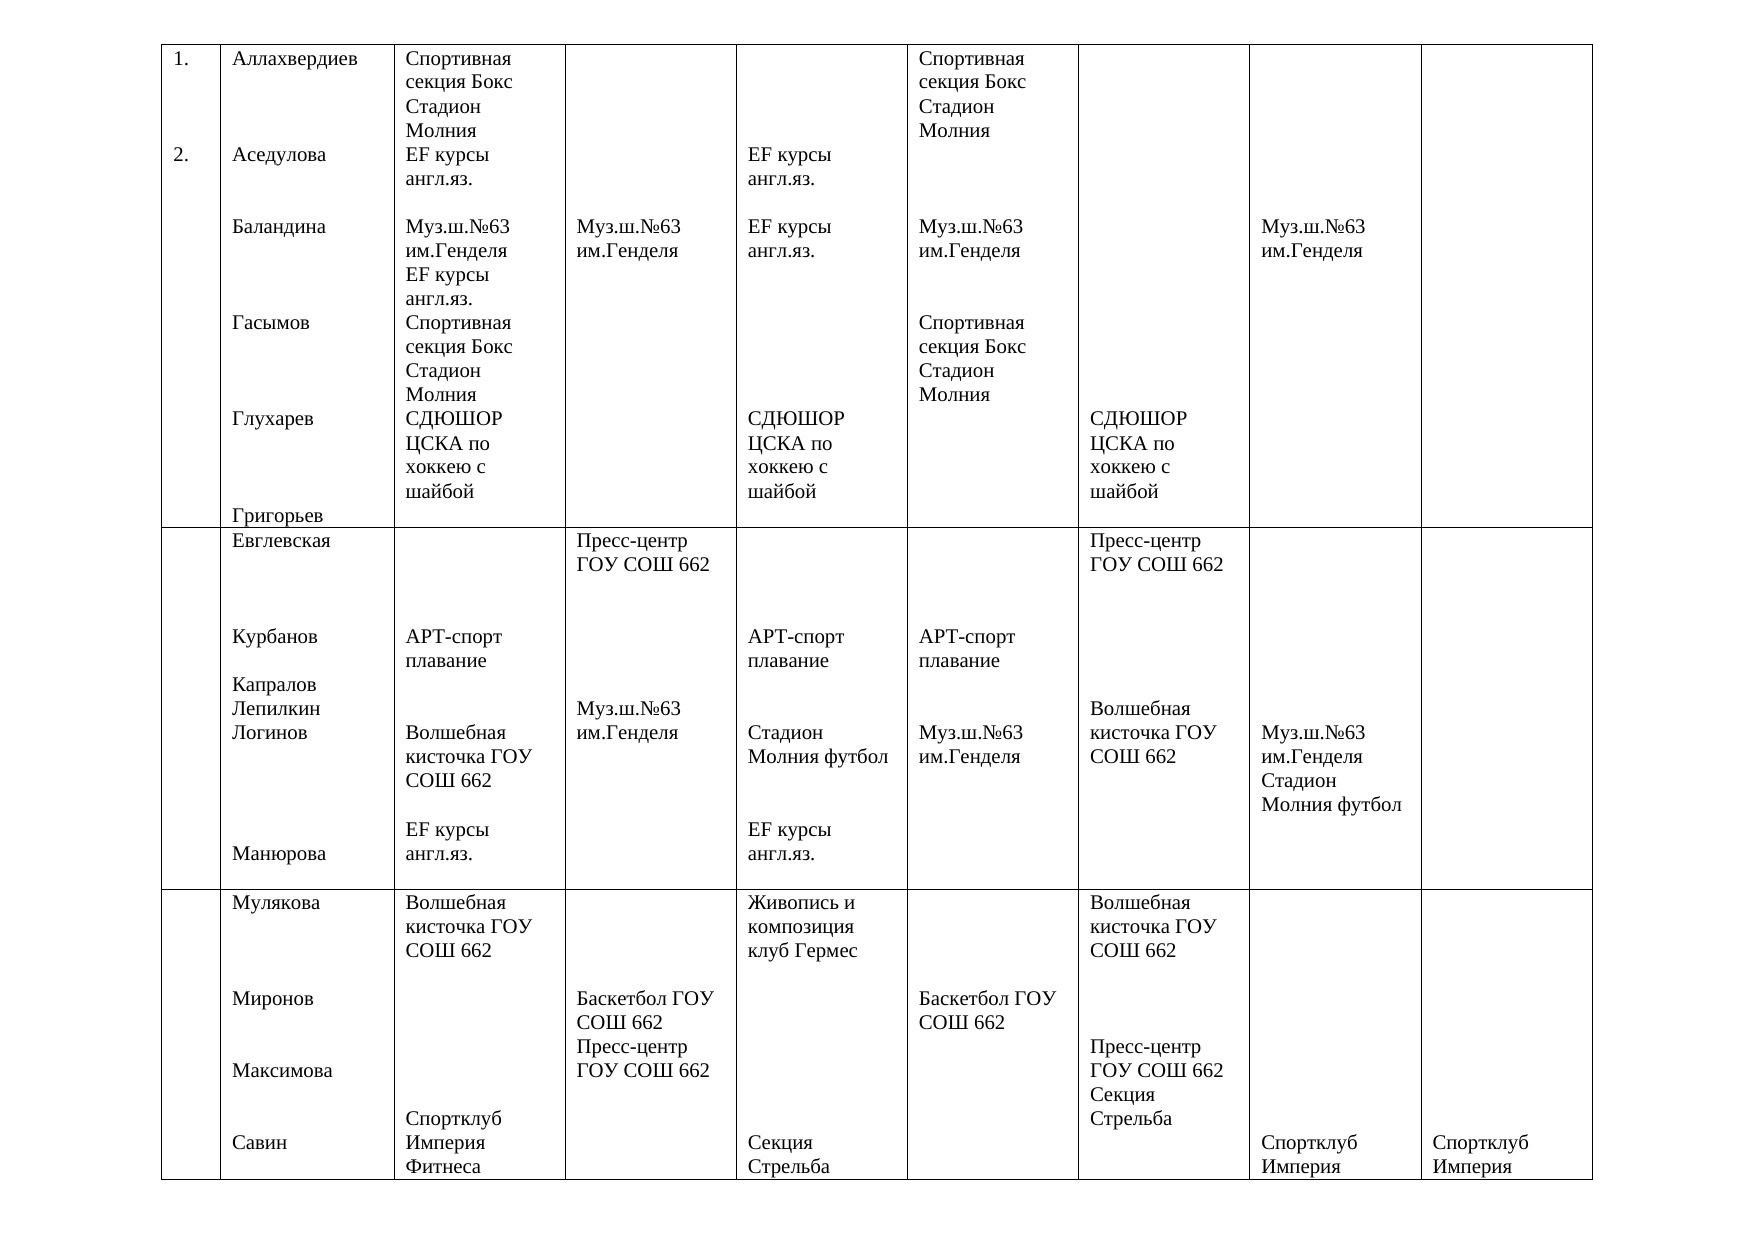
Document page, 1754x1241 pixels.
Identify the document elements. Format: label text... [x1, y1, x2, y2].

table_cell АРТ-спорт плавание Стадион Молния футбол EF курсы англ.яз. [737, 528, 907, 889]
table_cell АРТ-спорт плавание Волшебная кисточка ГОУ СОШ 662 EF курсы англ.яз. [395, 528, 565, 889]
table_cell [1422, 45, 1592, 527]
table_cell [1422, 528, 1592, 889]
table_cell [1422, 890, 1592, 1178]
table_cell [566, 890, 736, 1178]
table_cell Пресс-центр ГОУ СОШ 662 Муз.ш.№63 им.Генделя [566, 528, 736, 889]
table_cell Муз.ш.№63 им.Генделя [566, 45, 736, 527]
table_cell Пресс-центр ГОУ СОШ 662 Волшебная кисточка ГОУ СОШ 662 [1079, 528, 1249, 889]
table_cell 1. 2. [162, 45, 220, 527]
table_cell Спортивная секция Бокс Стадион Молния EF курсы англ.яз. Муз.ш.№63 им.Генделя EF курсы англ.яз. Спортивная секция Бокс Стадион Молния СДЮШОР ЦСКА по хоккею с шайбой [395, 45, 565, 527]
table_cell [737, 890, 907, 1178]
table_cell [1250, 890, 1421, 1178]
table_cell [395, 890, 565, 1178]
table_cell СДЮШОР ЦСКА по хоккею с шайбой [1079, 45, 1249, 527]
table_cell Аллахвердиев Аседулова Баландина Гасымов Глухарев Григорьев [221, 45, 394, 527]
table_cell [162, 890, 220, 1178]
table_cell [908, 890, 1078, 1178]
table_cell EF курсы англ.яз. EF курсы англ.яз. СДЮШОР ЦСКА по хоккею с шайбой [737, 45, 907, 527]
table_cell Спортивная секция Бокс Стадион Молния Муз.ш.№63 им.Генделя Спортивная секция Бокс Стадион Молния [908, 45, 1078, 527]
table_cell Муз.ш.№63 им.Генделя [1250, 45, 1421, 527]
table_cell Муз.ш.№63 им.Генделя Стадион Молния футбол [1250, 528, 1421, 889]
table_cell [162, 528, 220, 889]
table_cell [1079, 890, 1249, 1178]
table_cell Евглевская Курбанов Капралов Лепилкин Логинов Манюрова [221, 528, 394, 889]
table_cell АРТ-спорт плавание Муз.ш.№63 им.Генделя [908, 528, 1078, 889]
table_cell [221, 890, 394, 1178]
